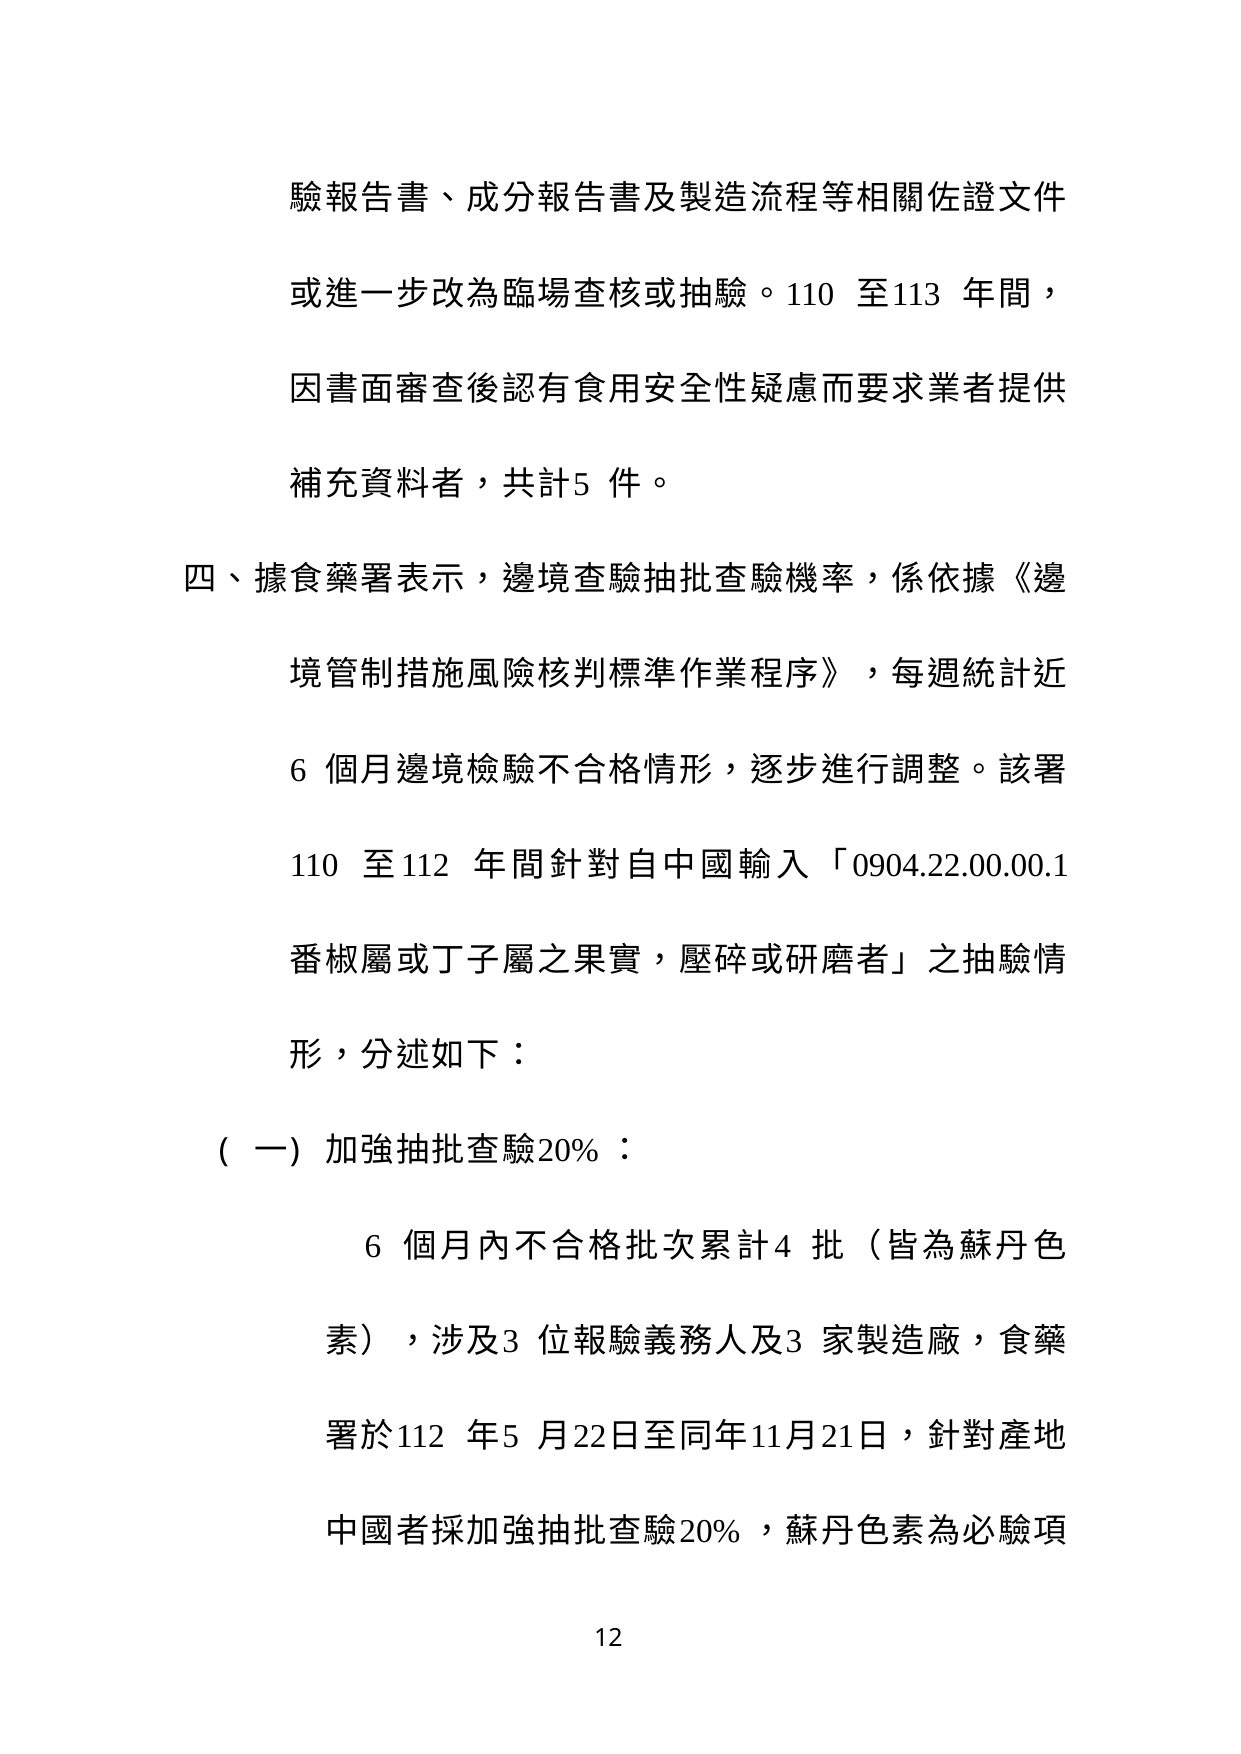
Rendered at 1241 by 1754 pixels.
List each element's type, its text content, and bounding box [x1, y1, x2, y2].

subtitle 據食藥署表示，邊境查驗抽批查驗機率，係依據《邊境管制措施風險核判標準作業程序》，每週統計近6個月邊境檢驗不合格情形，逐步進行調整。該署110至112年間針對自中國輸入「0904.22.00.00.1 番椒屬或丁子屬之果實，壓碎或研磨者」之抽驗情形，分述如下： [183, 528, 1069, 1100]
subtitle 6個月內不合格批次累計4批（皆為蘇丹色素），涉及3位報驗義務人及3家製造廠，食藥署於112年5月22日至同年11月21日，針對產地中國者採加強抽批查驗20%，蘇丹色素為必驗項目，其餘項目隨機選驗。 [289, 1195, 1069, 1576]
subtitle 加強抽批查驗20%： [219, 1100, 1069, 1195]
